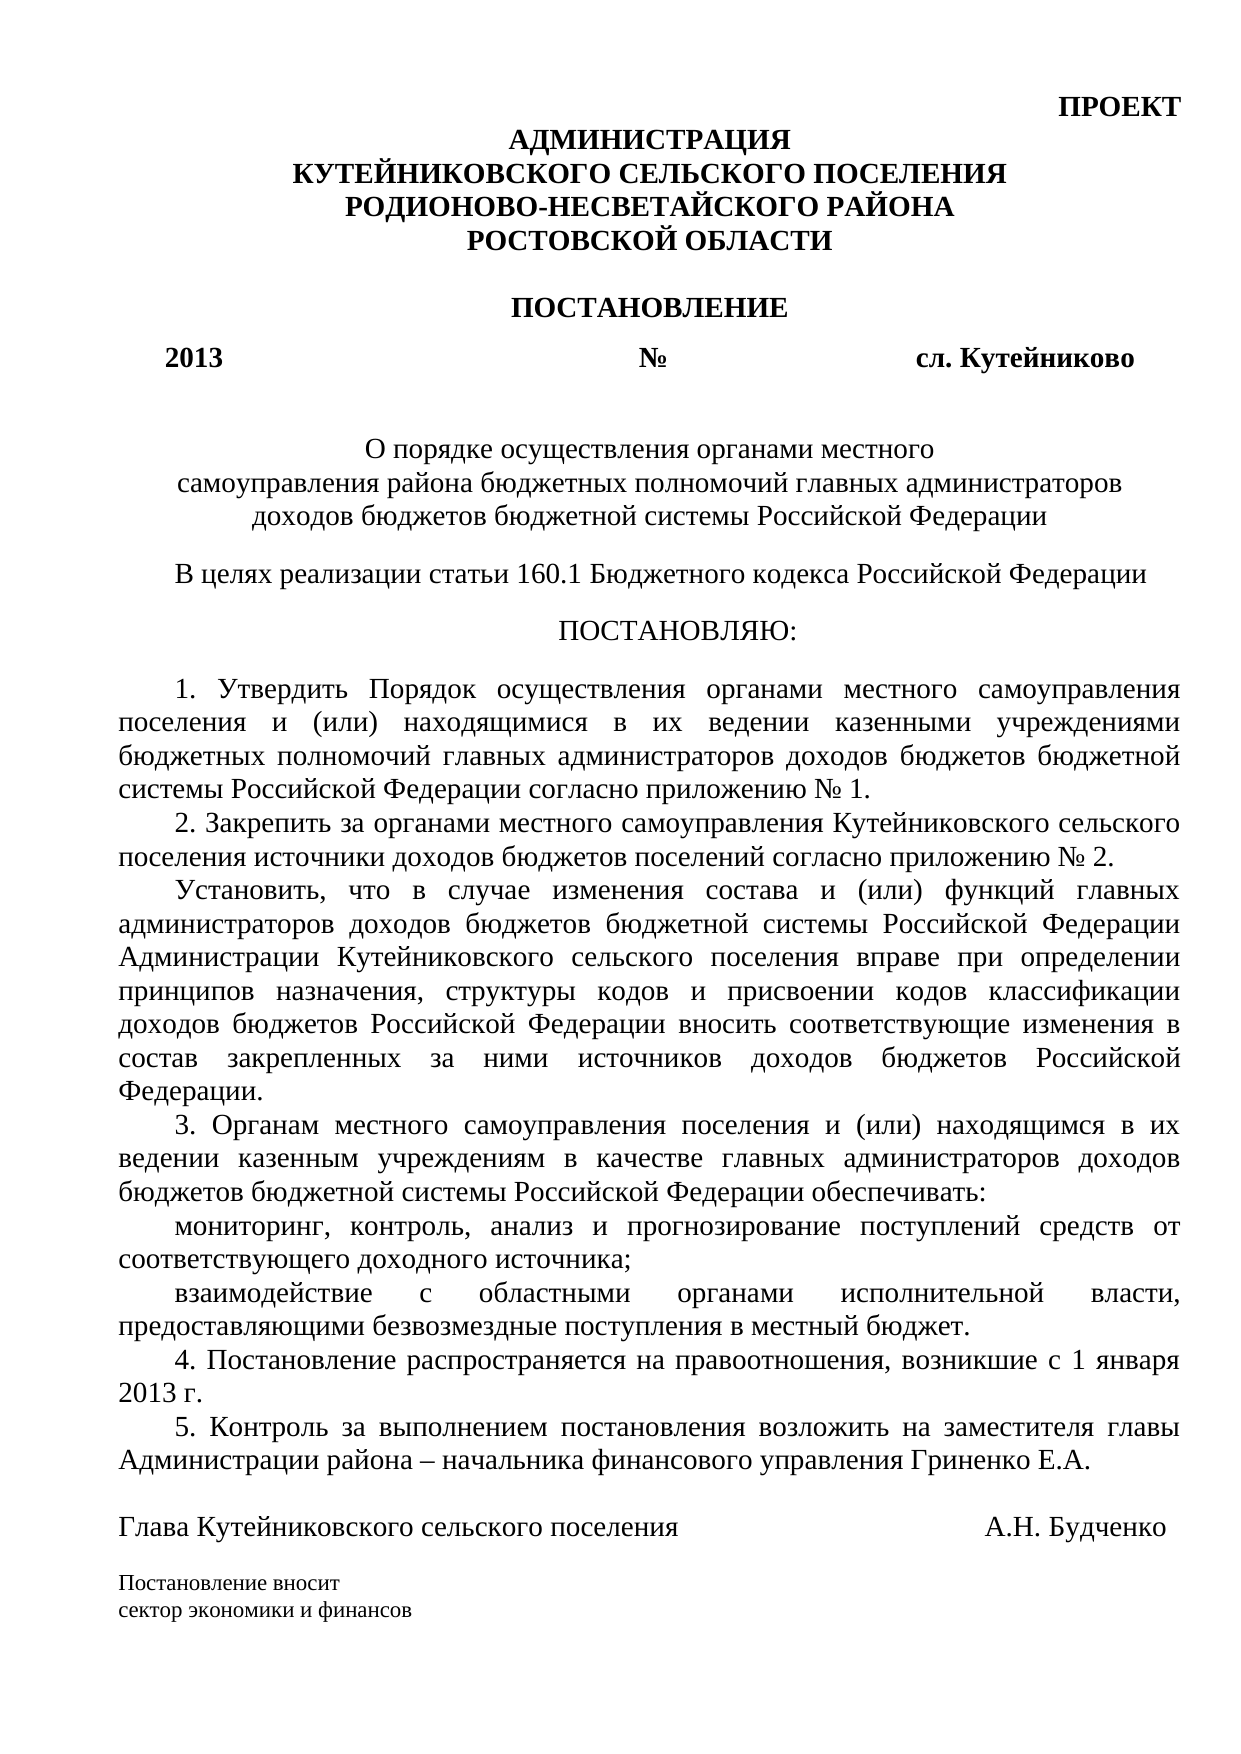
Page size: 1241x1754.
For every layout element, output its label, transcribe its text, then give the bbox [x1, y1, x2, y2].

text 4. Постановление распространяется на правоотношения, возникшие с 1 января 2013 г. [118, 1342, 1181, 1409]
text В целях реализации статьи 160.1 Бюджетного кодекса Российской Федерации [118, 556, 1181, 589]
text взаимодействие с областными органами исполнительной власти, предоставляющими безвозмездные поступления в местный бюджет. [118, 1275, 1181, 1342]
text РОДИОНОВО-НЕСВЕТАЙСКОГО РАЙОНА [118, 189, 1181, 223]
text 1. Утвердить Порядок осуществления органами местного самоуправления поселения и (или) находящимися в их ведении казенными учреждениями бюджетных полномочий главных администраторов доходов бюджетов бюджетной системы Российской Федерации согласно приложению № 1. [118, 671, 1181, 805]
text О порядке осуществления органами местного [118, 431, 1181, 465]
text АДМИНИСТРАЦИЯ [118, 122, 1181, 156]
text РОСТОВСКОЙ ОБЛАСТИ [118, 223, 1181, 256]
text мониторинг, контроль, анализ и прогнозирование поступлений средств от соответствующего доходного источника; [118, 1208, 1181, 1275]
text 2013 № сл. Кутейниково [118, 340, 1181, 374]
text Постановление вносит [118, 1569, 1181, 1596]
text ПРОЕКТ [118, 89, 1181, 122]
text ПОСТАНОВЛЯЮ: [118, 613, 1181, 647]
text КУТЕЙНИКОВСКОГО СЕЛЬСКОГО ПОСЕЛЕНИЯ [118, 156, 1181, 189]
text 5. Контроль за выполнением постановления возложить на заместителя главы Администрации района – начальника финансового управления Гриненко Е.А. [118, 1409, 1181, 1476]
text сектор экономики и финансов [118, 1596, 1181, 1622]
text 2. Закрепить за органами местного самоуправления Кутейниковского сельского поселения источники доходов бюджетов поселений согласно приложению № 2. [118, 805, 1181, 872]
text самоуправления района бюджетных полномочий главных администраторов [118, 465, 1181, 498]
text Установить, что в случае изменения состава и (или) функций главных администраторов доходов бюджетов бюджетной системы Российской Федерации Администрации Кутейниковского сельского поселения вправе при определении принципов назначения, структуры кодов и присвоении кодов классификации доходов бюджетов Российской Федерации вносить соответствующие изменения в состав закрепленных за ними источников доходов бюджетов Российской Федерации. [118, 872, 1181, 1107]
text Глава Кутейниковского сельского поселения А.Н. Будченко [118, 1509, 1181, 1543]
text ПОСТАНОВЛЕНИЕ [118, 290, 1181, 323]
text доходов бюджетов бюджетной системы Российской Федерации [118, 498, 1181, 532]
text 3. Органам местного самоуправления поселения и (или) находящимся в их ведении казенным учреждениям в качестве главных администраторов доходов бюджетов бюджетной системы Российской Федерации обеспечивать: [118, 1107, 1181, 1208]
